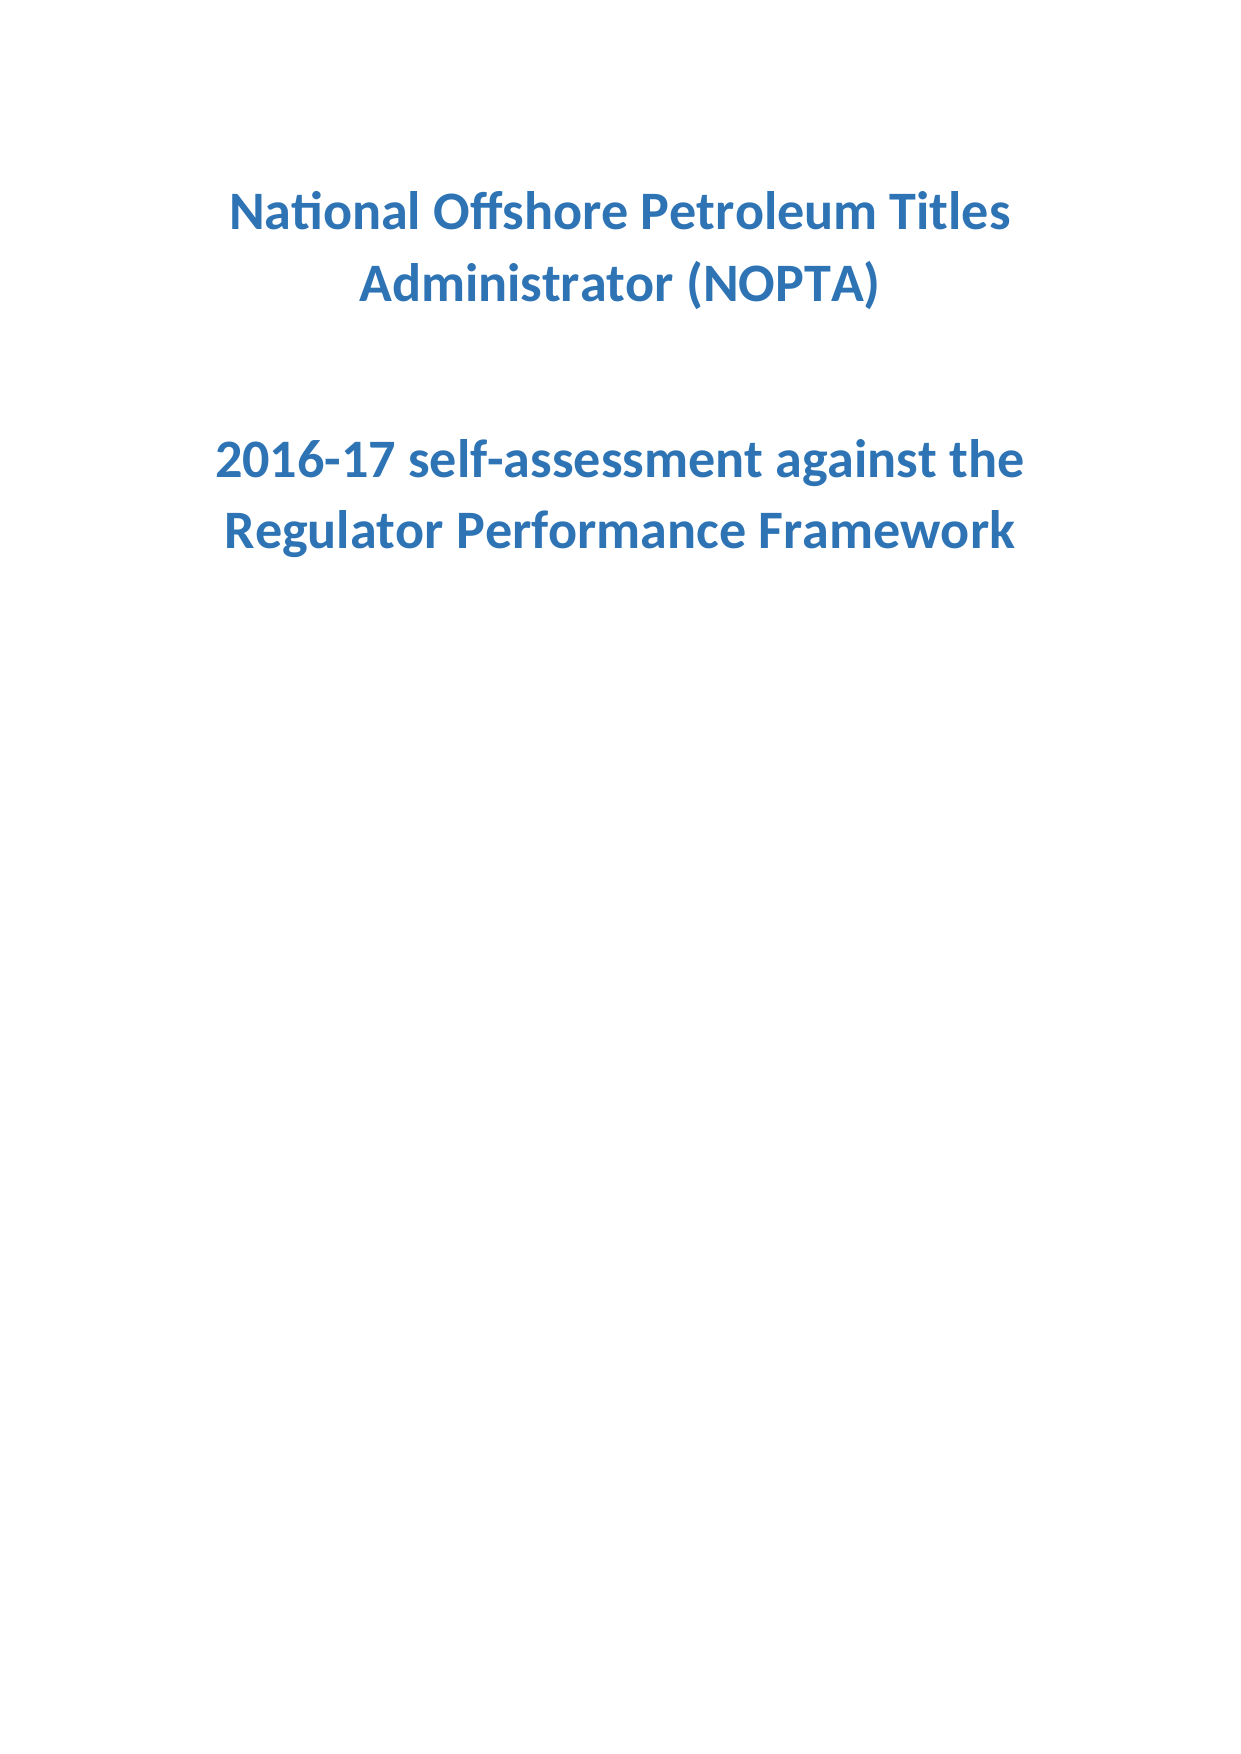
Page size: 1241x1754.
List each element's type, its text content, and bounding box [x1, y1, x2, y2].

title 2016-17 self-assessment against the Regulator Performance Framework [150, 424, 1090, 562]
title National Offshore Petroleum Titles Administrator (NOPTA) [150, 177, 1090, 315]
